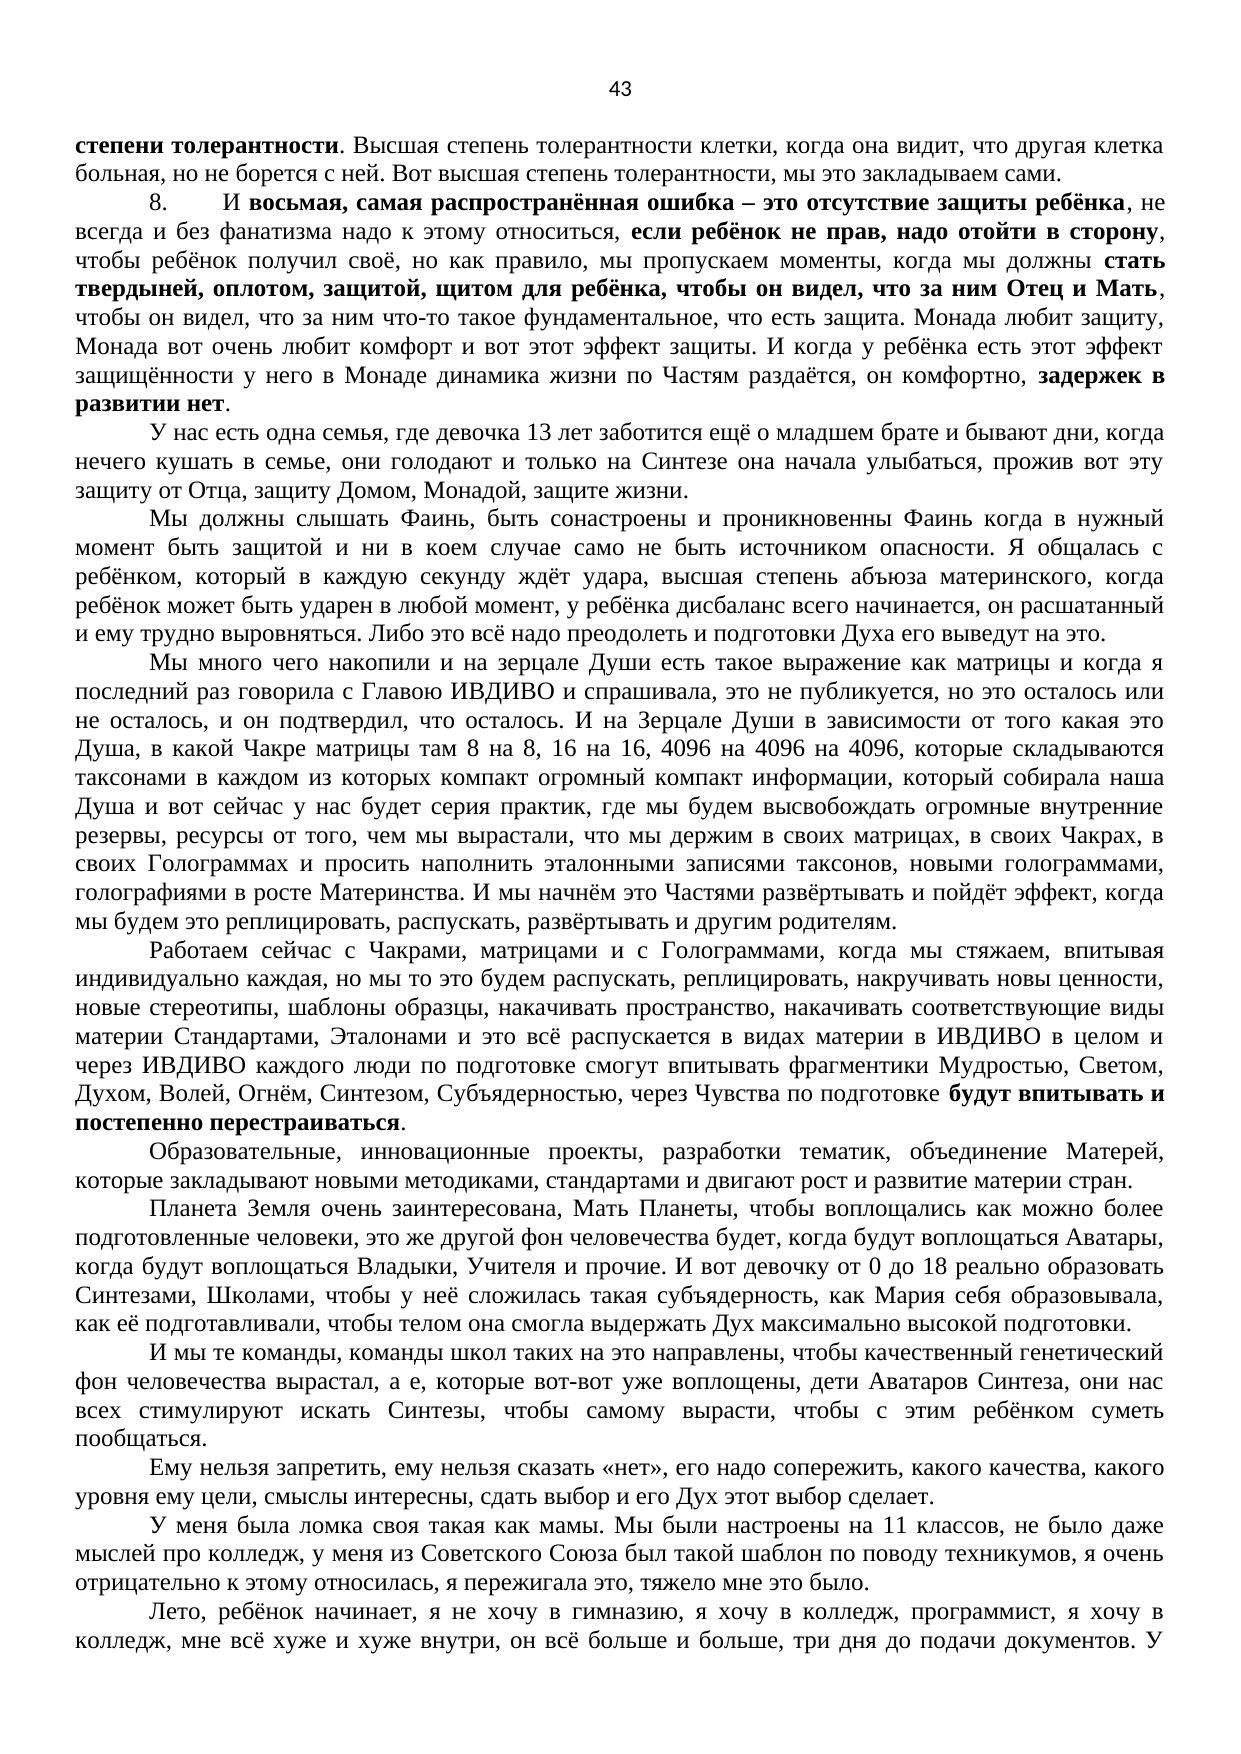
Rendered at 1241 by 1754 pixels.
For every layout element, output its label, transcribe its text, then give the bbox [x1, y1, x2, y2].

text Мы много чего накопили и на зерцале Души есть такое выражение как матрицы и когда я последний раз говорила с Главою ИВДИВО и спрашивала, это не публикуется, но это осталось или не осталось, и он подтвердил, что осталось. И на Зерцале Души в зависимости от того какая это Душа, в какой Чакре матрицы там 8 на 8, 16 на 16, 4096 на 4096 на 4096, которые складываются таксонами в каждом из которых компакт огромный компакт информации, который собирала наша Душа и вот сейчас у нас будет серия практик, где мы будем высвобождать огромные внутренние резервы, ресурсы от того, чем мы вырастали, что мы держим в своих матрицах, в своих Чакрах, в своих Голограммах и просить наполнить эталонными записями таксонов, новыми голограммами, голографиями в росте Материнства. И мы начнём это Частями развёртывать и пойдёт эффект, когда мы будем это реплицировать, распускать, развёртывать и другим родителям. [75, 647, 1165, 935]
text Мы должны слышать Фаинь, быть сонастроены и проникновенны Фаинь когда в нужный момент быть защитой и ни в коем случае само не быть источником опасности. Я общалась с ребёнком, который в каждую секунду ждёт удара, высшая степень абъюза материнского, когда ребёнок может быть ударен в любой момент, у ребёнка дисбаланс всего начинается, он расшатанный и ему трудно выровняться. Либо это всё надо преодолеть и подготовки Духа его выведут на это. [75, 503, 1165, 647]
text У меня была ломка своя такая как мамы. Мы были настроены на 11 классов, не было даже мыслей про колледж, у меня из Советского Союза был такой шаблон по поводу техникумов, я очень отрицательно к этому относилась, я пережигала это, тяжело мне это было. [75, 1510, 1165, 1596]
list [75, 130, 1165, 187]
text И мы те команды, команды школ таких на это направлены, чтобы качественный генетический фон человечества вырастал, а е, которые вот-вот уже воплощены, дети Аватаров Синтеза, они нас всех стимулируют искать Синтезы, чтобы самому вырасти, чтобы с этим ребёнком суметь пообщаться. [75, 1337, 1165, 1452]
list И восьмая, самая распространённая ошибка – это отсутствие защиты ребёнка, не всегда и без фанатизма надо к этому относиться, если ребёнок не прав, надо отойти в сторону, чтобы ребёнок получил своё, но как правило, мы пропускаем моменты, когда мы должны стать твердыней, оплотом, защитой, щитом для ребёнка, чтобы он видел, что за ним Отец и Мать, чтобы он видел, что за ним что-то такое фундаментальное, что есть защита. Монада любит защиту, Монада вот очень любит комфорт и вот этот эффект защиты. И когда у ребёнка есть этот эффект защищённости у него в Монаде динамика жизни по Частям раздаётся, он комфортно, задержек в развитии нет. [75, 187, 1165, 417]
text Ему нельзя запретить, ему нельзя сказать «нет», его надо сопережить, какого качества, какого уровня ему цели, смыслы интересны, сдать выбор и его Дух этот выбор сделает. [75, 1452, 1165, 1510]
text У нас есть одна семья, где девочка 13 лет заботится ещё о младшем брате и бывают дни, когда нечего кушать в семье, они голодают и только на Синтезе она начала улыбаться, прожив вот эту защиту от Отца, защиту Домом, Монадой, защите жизни. [75, 417, 1165, 503]
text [75, 1596, 1165, 1653]
text Планета Земля очень заинтересована, Мать Планеты, чтобы воплощались как можно более подготовленные человеки, это же другой фон человечества будет, когда будут воплощаться Аватары, когда будут воплощаться Владыки, Учителя и прочие. И вот девочку от 0 до 18 реально образовать Синтезами, Школами, чтобы у неё сложилась такая субъядерность, как Мария себя образовывала, как её подготавливали, чтобы телом она смогла выдержать Дух максимально высокой подготовки. [75, 1193, 1165, 1337]
text Образовательные, инновационные проекты, разработки тематик, объединение Матерей, которые закладывают новыми методиками, стандартами и двигают рост и развитие материи стран. [75, 1136, 1165, 1193]
text Работаем сейчас с Чакрами, матрицами и с Голограммами, когда мы стяжаем, впитывая индивидуально каждая, но мы то это будем распускать, реплицировать, накручивать новы ценности, новые стереотипы, шаблоны образцы, накачивать пространство, накачивать соответствующие виды материи Стандартами, Эталонами и это всё распускается в видах материи в ИВДИВО в целом и через ИВДИВО каждого люди по подготовке смогут впитывать фрагментики Мудростью, Светом, Духом, Волей, Огнём, Синтезом, Субъядерностью, через Чувства по подготовке будут впитывать и постепенно перестраиваться. [75, 935, 1165, 1136]
